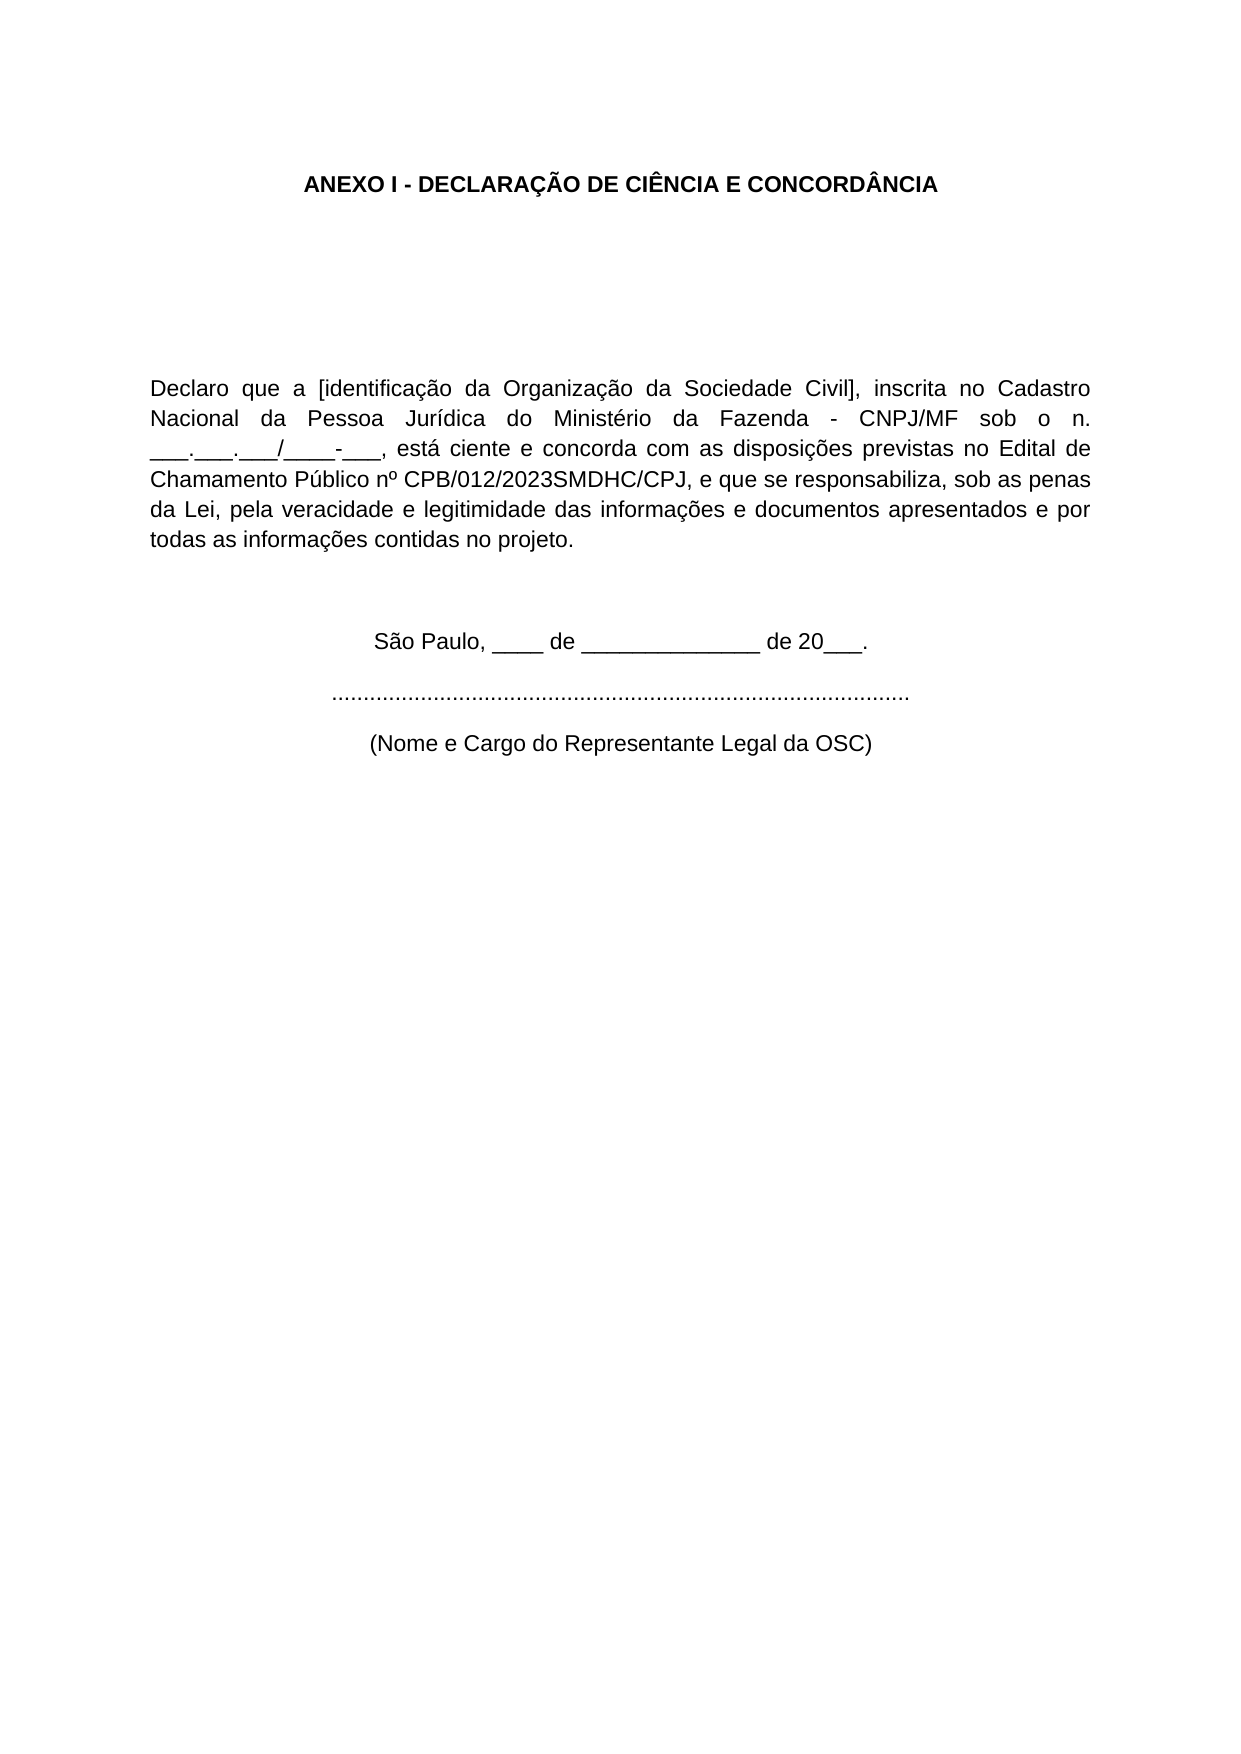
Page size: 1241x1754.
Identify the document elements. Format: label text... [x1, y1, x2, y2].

text (Nome e Cargo do Representante Legal da OSC) [150, 730, 1092, 757]
text São Paulo, ____ de ______________ de 20___. [150, 628, 1092, 654]
text ANEXO I - DECLARAÇÃO DE CIÊNCIA E CONCORDÂNCIA [150, 171, 1092, 197]
text ........................................................................................... [150, 679, 1092, 706]
text Declaro que a [identificação da Organização da Sociedade Civil], inscrita no Cadastro Nacional da Pessoa Jurídica do Ministério da Fazenda - CNPJ/MF sob o n. ___.___.___/____-___, está ciente e concorda com as disposições previstas no Edital de Chamamento Público nº CPB/012/2023SMDHC/CPJ, e que se responsabiliza, sob as penas da Lei, pela veracidade e legitimidade das informações e documentos apresentados e por todas as informações contidas no projeto. [150, 375, 1092, 552]
